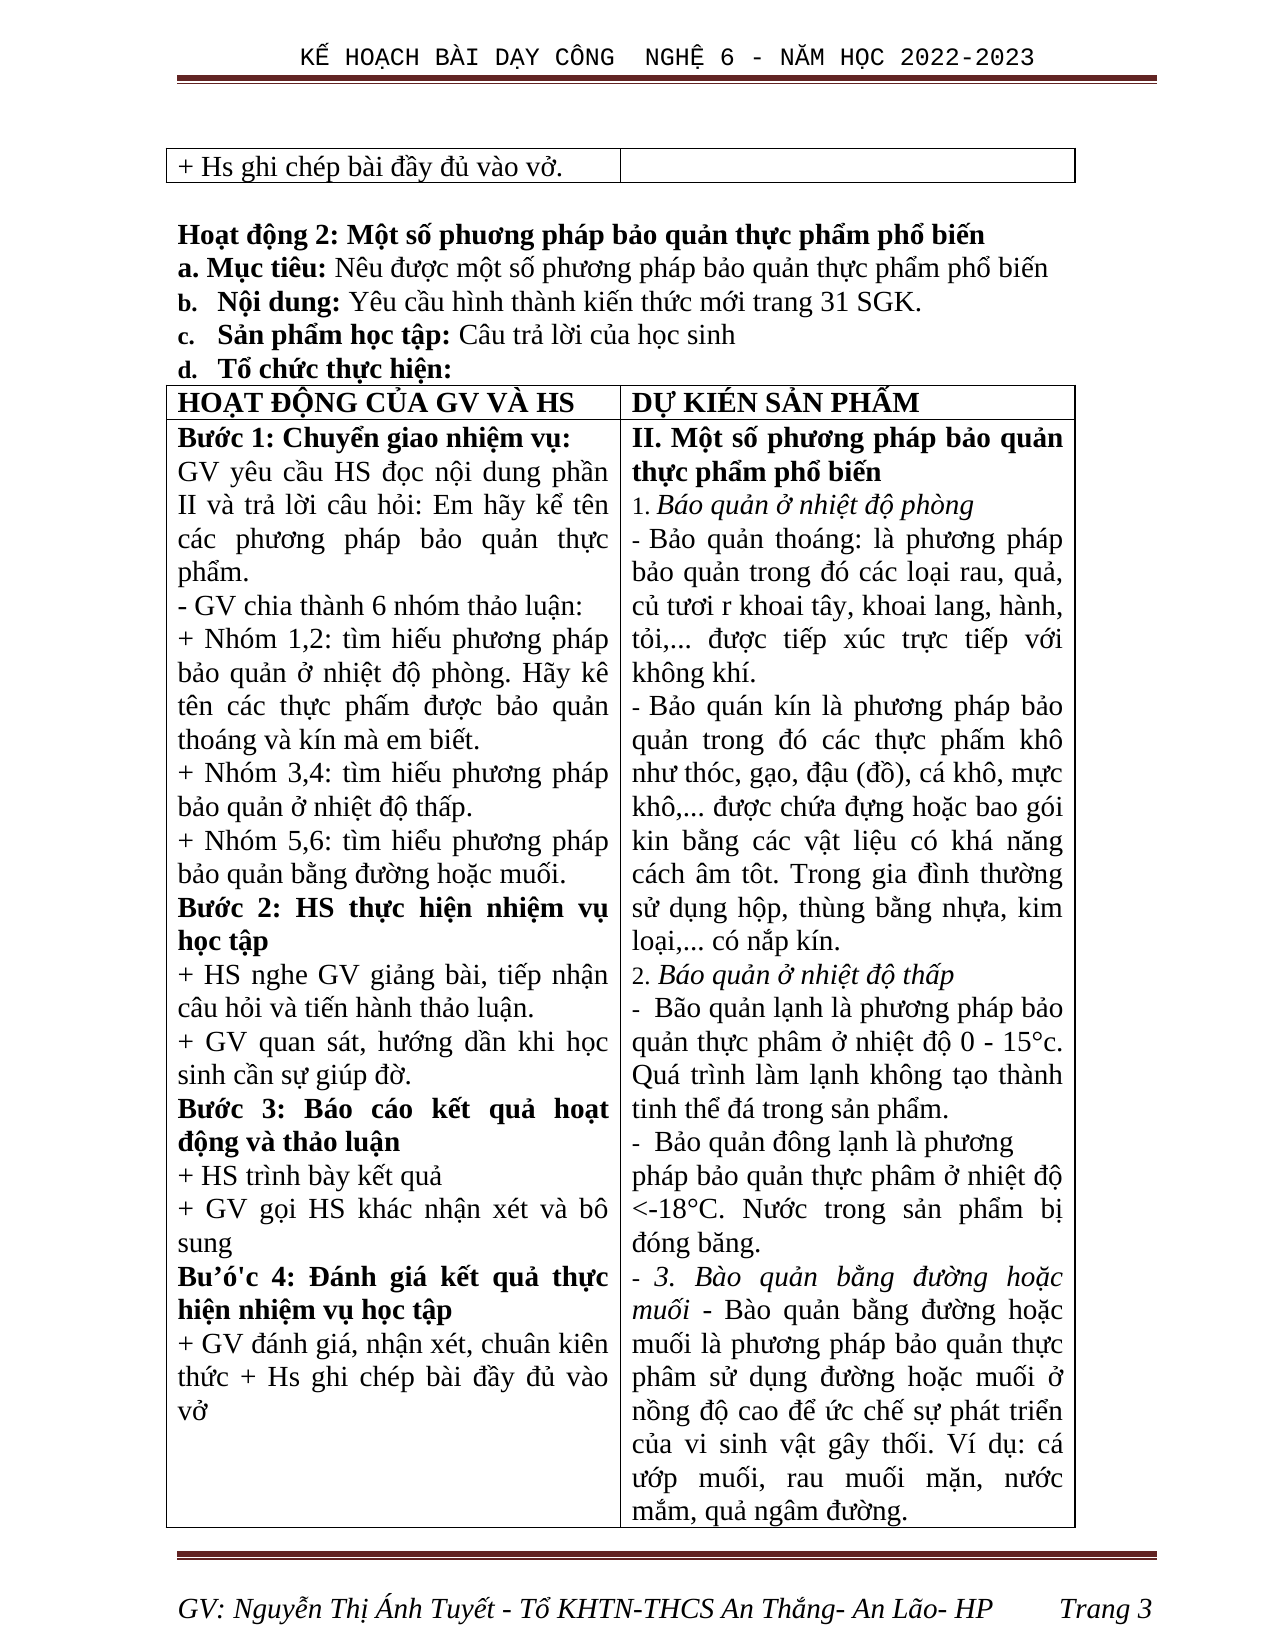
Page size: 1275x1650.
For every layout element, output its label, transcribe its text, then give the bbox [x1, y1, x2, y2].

table_header DỰ KIÉN SẢN PHẤM [621, 386, 1074, 419]
text Hoạt động 2: Một số phuơng pháp bảo quản thực phẩm phổ biến [177, 217, 1157, 250]
table_cell II. Một số phương pháp bảo quản thực phẩm phổ biến Báo quản ở nhiệt độ phòng Bảo quản thoáng: là phương pháp bảo quản trong đó các loại rau, quả, củ tươi r khoai tây, khoai lang, hành, tỏi,... được tiếp xúc trực tiếp với không khí. Bảo quán kín là phương pháp bảo quản trong đó các thực phấm khô như thóc, gạo, đậu (đồ), cá khô, mực khô,... được chứa đựng hoặc bao gói kin bằng các vật liệu có khá năng cách âm tôt. Trong gia đình thường sử dụng hộp, thùng bằng nhựa, kim loại,... có nắp kín. Báo quản ở nhiệt độ thấp Bão quản lạnh là phương pháp bảo quản thực phâm ở nhiệt độ 0 - 15°c. Quá trình làm lạnh không tạo thành tinh thể đá trong sản phẩm. Bảo quản đông lạnh là phương pháp bảo quản thực phâm ở nhiệt độ <-18°C. Nước trong sản phẩm bị đóng băng. 3. Bào quản bằng đường hoặc muối - Bào quản bằng đường hoặc muối là phương pháp bảo quản thực phâm sử dụng đường hoặc muối ở nồng độ cao để ức chế sự phát triển của vi sinh vật gây thối. Ví dụ: cá ướp muối, rau muối mặn, nước mắm, quả ngâm đường. [621, 420, 1074, 1527]
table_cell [621, 149, 1074, 182]
list Sản phẩm học tập: Câu trả lời của học sinh [177, 317, 1157, 351]
list Nội dung: Yêu cầu hình thành kiến thức mới trang 31 SGK. [177, 284, 1157, 317]
list Tổ chức thực hiện: [177, 351, 1157, 384]
text a. Mục tiêu: Nêu được một số phương pháp bảo quản thực phẩm phổ biến [177, 250, 1157, 284]
table_cell Bước 1: Chuyển giao nhiệm vụ: GV yêu cầu HS đọc nội dung phần II và trả lời câu hỏi: Em hãy kể tên các phương pháp bảo quản thực phẩm. - GV chia thành 6 nhóm thảo luận: + Nhóm 1,2: tìm hiếu phương pháp bảo quản ở nhiệt độ phòng. Hãy kê tên các thực phấm được bảo quản thoáng và kín mà em biết. + Nhóm 3,4: tìm hiếu phương pháp bảo quản ở nhiệt độ thấp. + Nhóm 5,6: tìm hiểu phương pháp bảo quản bằng đường hoặc muối. Bước 2: HS thực hiện nhiệm vụ học tập + HS nghe GV giảng bài, tiếp nhận câu hỏi và tiến hành thảo luận. + GV quan sát, hướng dần khi học sinh cần sự giúp đờ. Bước 3: Báo cáo kết quả hoạt động và thảo luận + HS trình bày kết quả + GV gọi HS khác nhận xét và bô sung Bu’ó'c 4: Đánh giá kết quả thực hiện nhiệm vụ học tập + GV đánh giá, nhận xét, chuân kiên thức + Hs ghi chép bài đầy đủ vào vở [167, 420, 620, 1527]
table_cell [167, 149, 620, 182]
table_header HOẠT ĐỘNG CỦA GV VÀ HS [167, 386, 620, 419]
